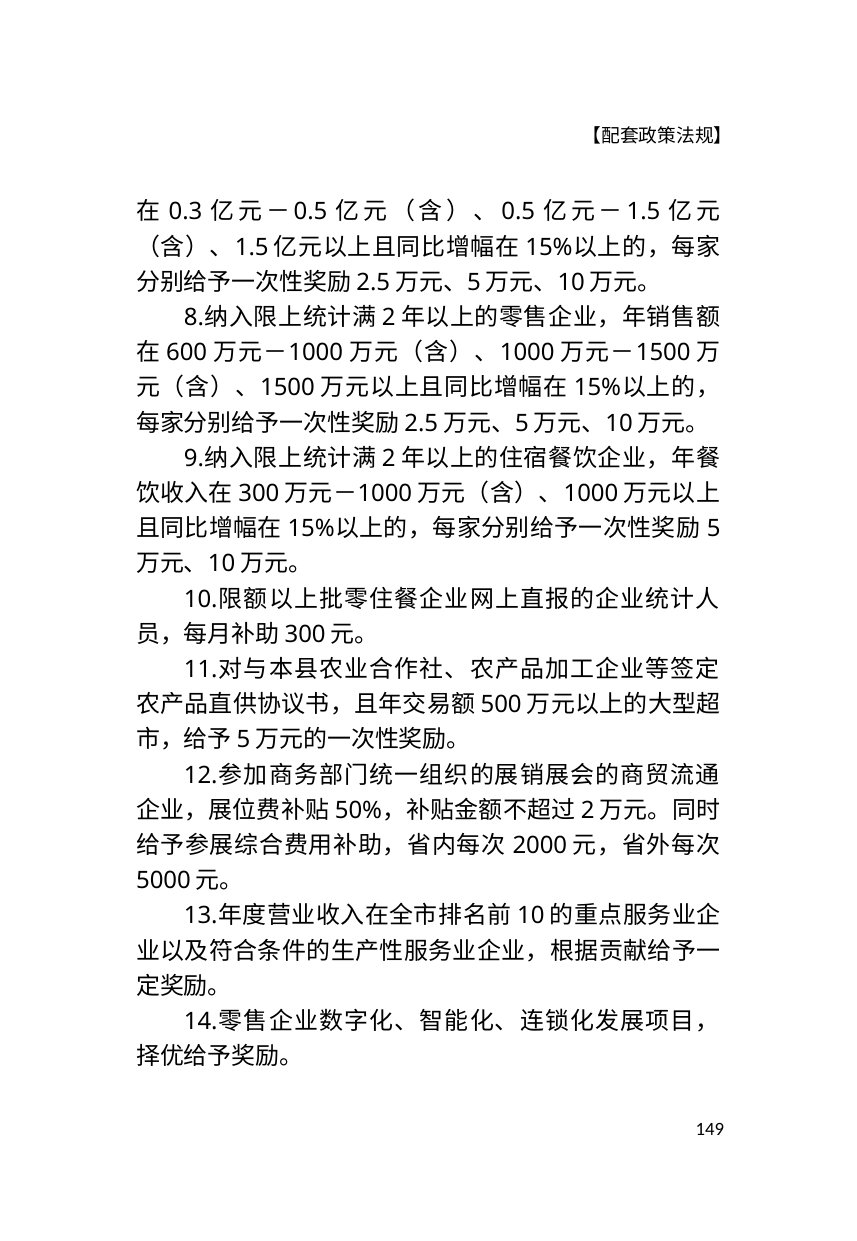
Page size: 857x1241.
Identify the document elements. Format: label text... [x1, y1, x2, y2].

text 12.参加商务部门统一组织的展销展会的商贸流通企业，展位费补贴50%，补贴金额不超过2万元。同时给予参展综合费用补助，省内每次2000元，省外每次5000元。 [136, 755, 720, 896]
text 11.对与本县农业合作社、农产品加工企业等签定农产品直供协议书，且年交易额500万元以上的大型超市，给予5万元的一次性奖励。 [136, 649, 720, 755]
text 13.年度营业收入在全市排名前10的重点服务业企业以及符合条件的生产性服务业企业，根据贡献给予一定奖励。 [136, 896, 720, 1002]
text 14.零售企业数字化、智能化、连锁化发展项目，择优给予奖励。 [136, 1002, 720, 1072]
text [136, 192, 720, 297]
text 9.纳入限上统计满2年以上的住宿餐饮企业，年餐饮收入在300万元－1000万元（含）、1000万元以上且同比增幅在15%以上的，每家分别给予一次性奖励5万元、10万元。 [136, 438, 720, 579]
text 10.限额以上批零住餐企业网上直报的企业统计人员，每月补助300元。 [136, 579, 720, 649]
text 8.纳入限上统计满2年以上的零售企业，年销售额在600万元－1000万元（含）、1000万元－1500万元（含）、1500万元以上且同比增幅在15%以上的，每家分别给予一次性奖励2.5万元、5万元、10万元。 [136, 297, 720, 438]
